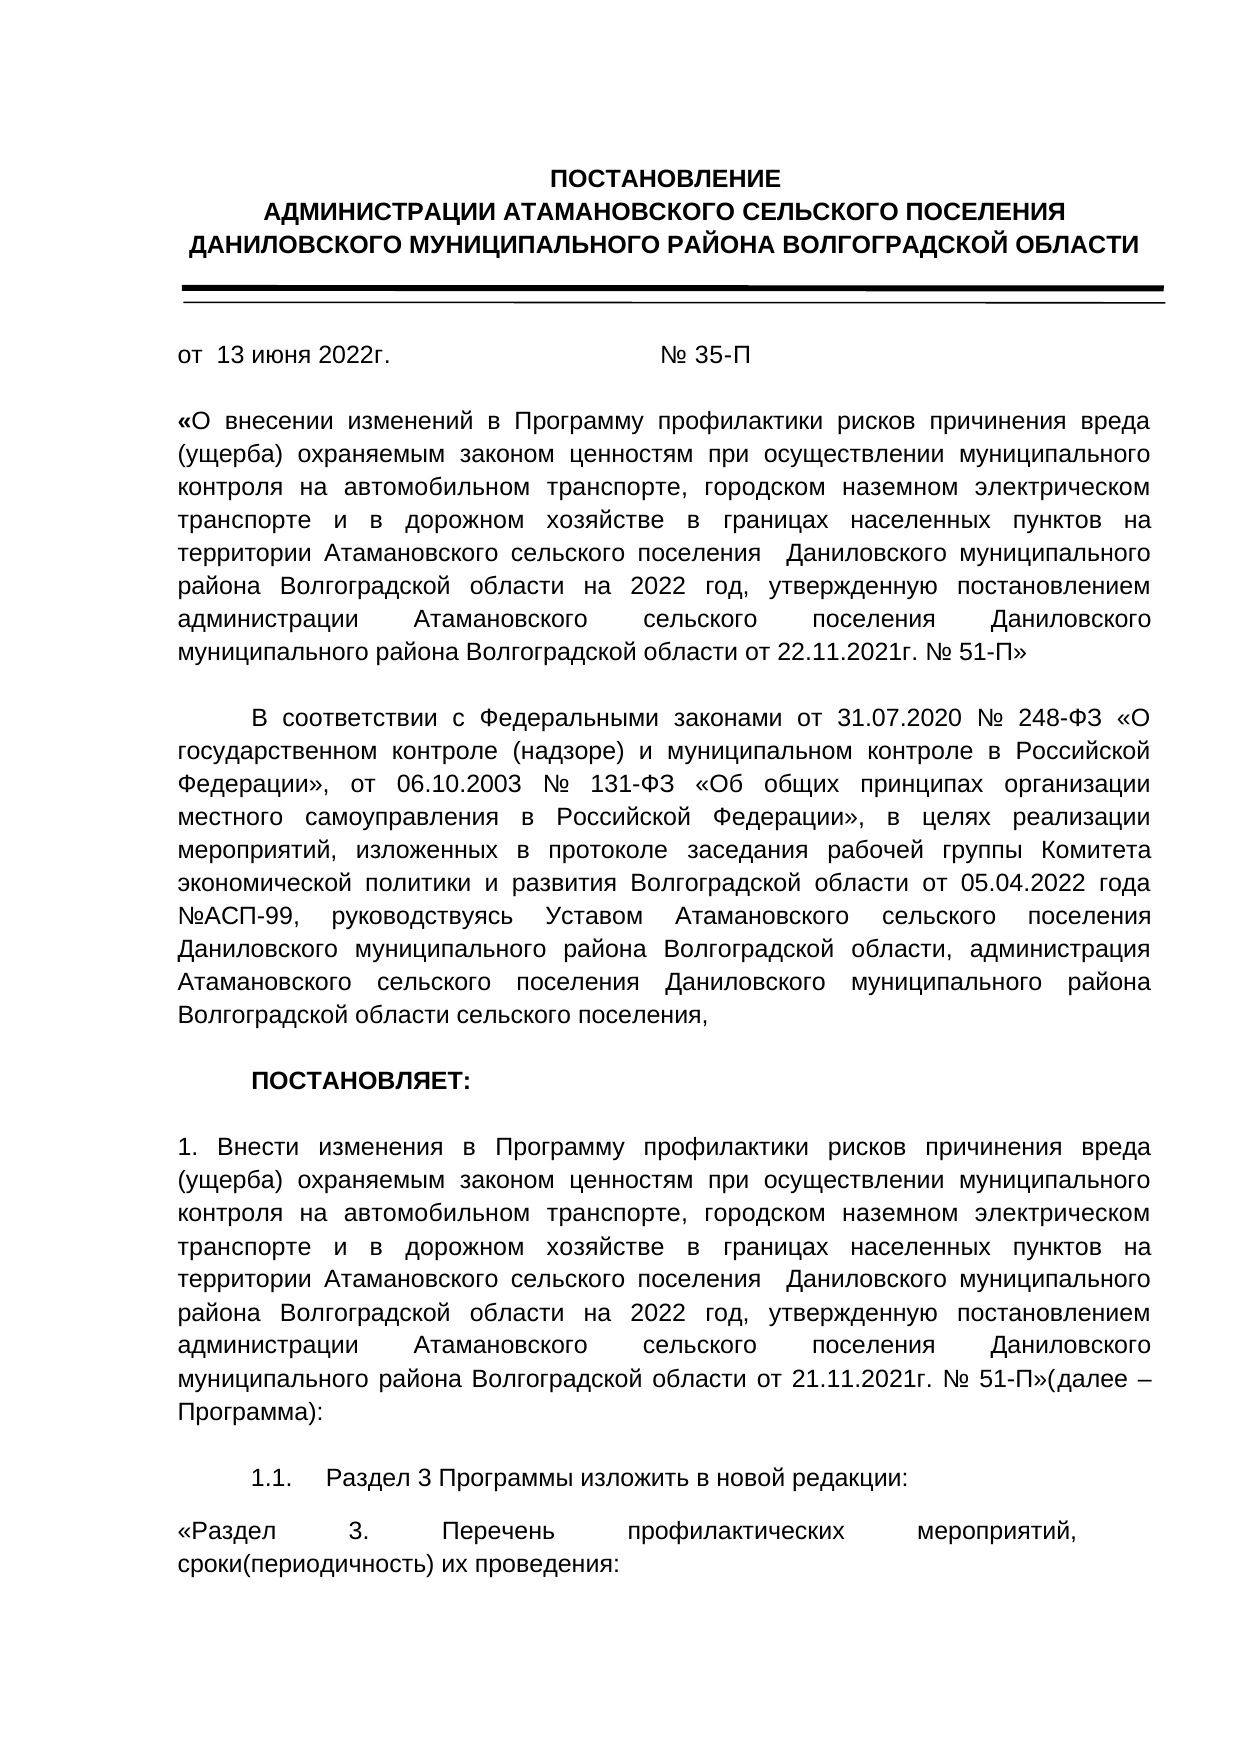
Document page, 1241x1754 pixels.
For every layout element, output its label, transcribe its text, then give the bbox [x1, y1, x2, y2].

text от 13 июня 2022г. № 35-П [177, 340, 1152, 369]
text 1. Внести изменения в Программу профилактики рисков причинения вреда (ущерба) охраняемым законом ценностям при осуществлении муниципального контроля на автомобильном транспорте, городском наземном электрическом транспорте и в дорожном хозяйстве в границах населенных пунктов на территории Атамановского сельского поселения Даниловского муниципального района Волгоградской области на 2022 год, утвержденную постановлением администрации Атамановского сельского поселения Даниловского муниципального района Волгоградской области от 21.11.2021г. № 51-П»(далее – Программа): [177, 1132, 1152, 1425]
text «О внесении изменений в Программу профилактики рисков причинения вреда (ущерба) охраняемым законом ценностям при осуществлении муниципального контроля на автомобильном транспорте, городском наземном электрическом транспорте и в дорожном хозяйстве в границах населенных пунктов на территории Атамановского сельского поселения Даниловского муниципального района Волгоградской области на 2022 год, утвержденную постановлением администрации Атамановского сельского поселения Даниловского муниципального района Волгоградской области от 22.11.2021г. № 51-П» [177, 406, 1152, 666]
list Раздел 3 Программы изложить в новой редакции: [251, 1463, 1152, 1491]
text ПОСТАНОВЛЯЕТ: [177, 1066, 1152, 1095]
text ПОСТАНОВЛЕНИЕ АДМИНИСТРАЦИИ АТАМАНОВСКОГО СЕЛЬСКОГО ПОСЕЛЕНИЯ ДАНИЛОВСКОГО МУНИЦИПАЛЬНОГО РАЙОНА ВОЛГОГРАДСКОЙ ОБЛАСТИ [0, 164, 1152, 258]
text В соответствии с Федеральными законами от 31.07.2020 № 248-ФЗ «О государственном контроле (надзоре) и муниципальном контроле в Российской Федерации», от 06.10.2003 № 131-ФЗ «Об общих принципах организации местного самоуправления в Российской Федерации», в целях реализации мероприятий, изложенных в протоколе заседания рабочей группы Комитета экономической политики и развития Волгоградской области от 05.04.2022 года №АСП-99, руководствуясь Уставом Атамановского сельского поселения Даниловского муниципального района Волгоградской области, администрация Атамановского сельского поселения Даниловского муниципального района Волгоградской области сельского поселения, [177, 703, 1152, 1029]
text «Раздел 3. Перечень профилактических мероприятий, сроки(периодичность) их проведения: [177, 1516, 1078, 1578]
